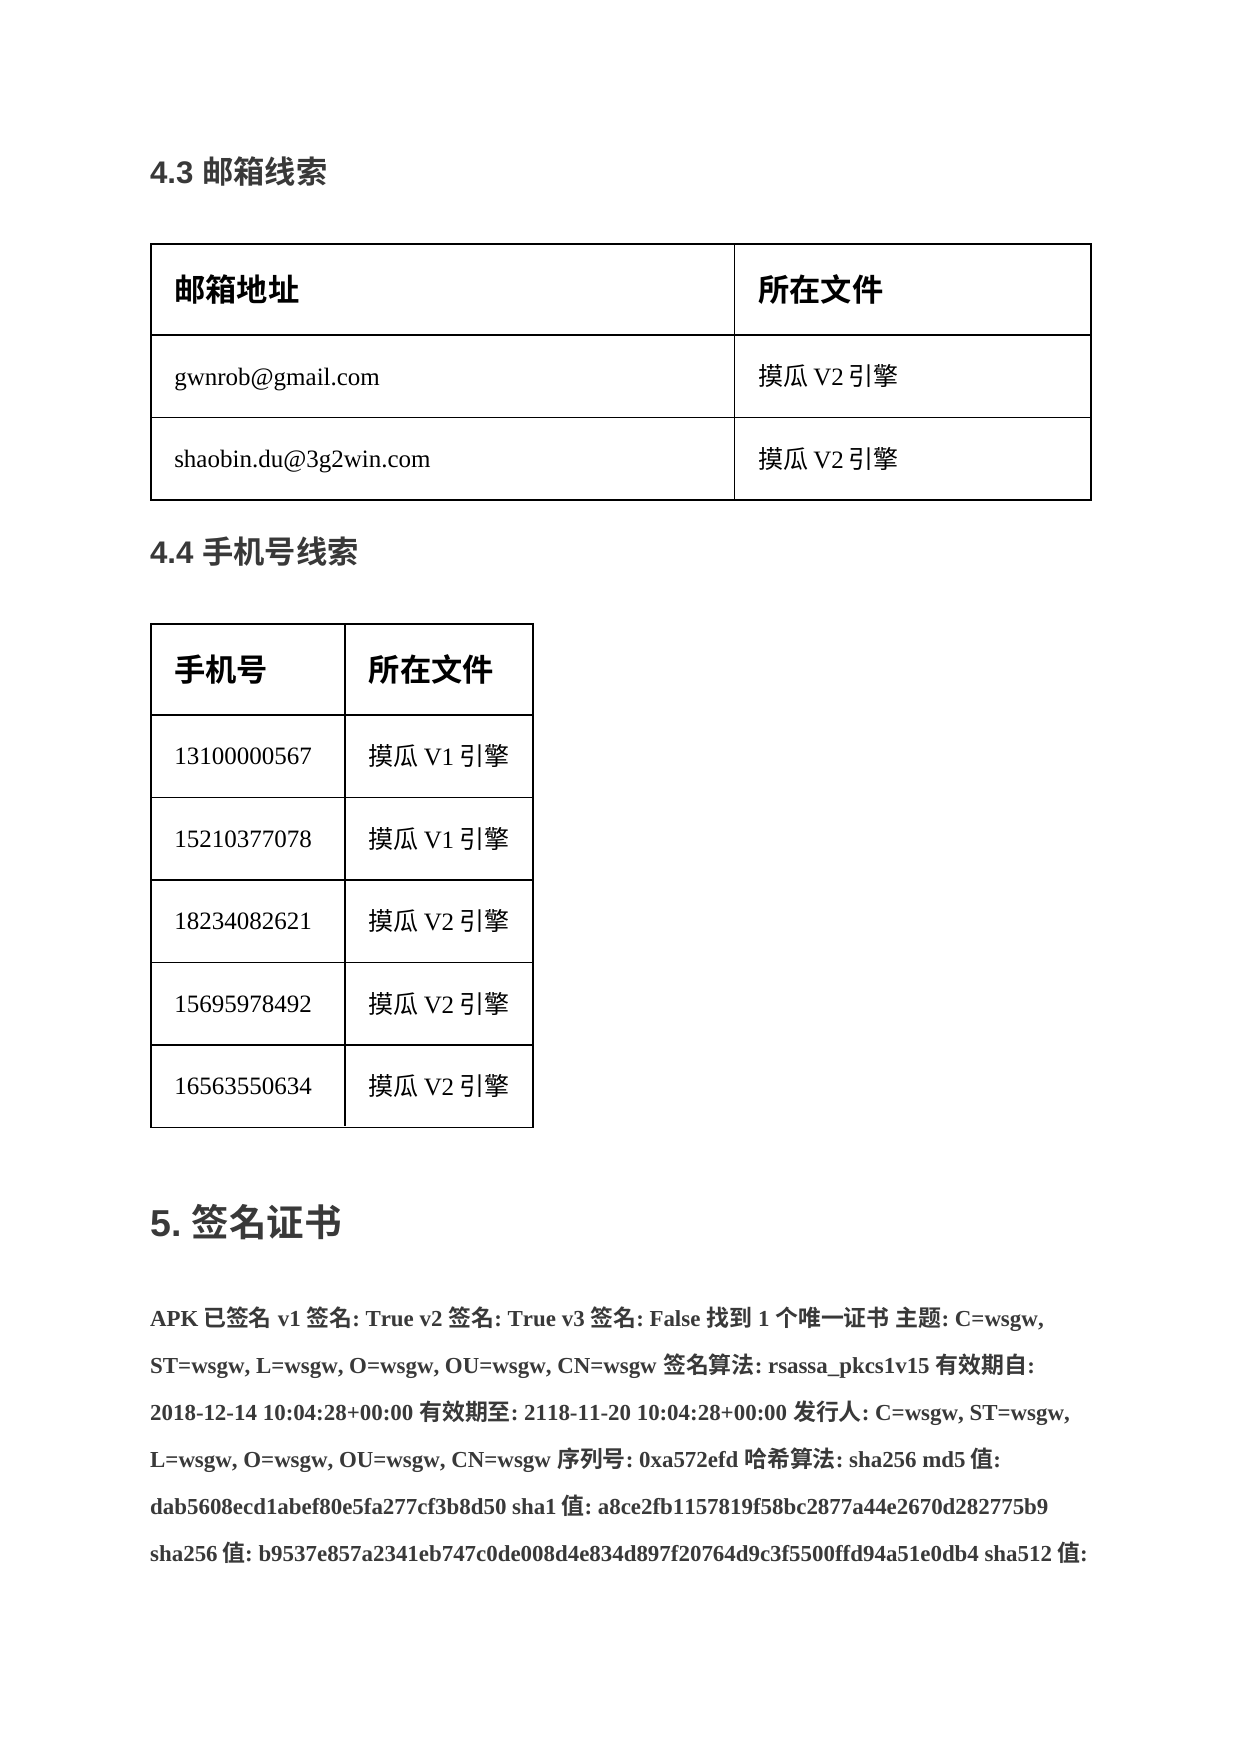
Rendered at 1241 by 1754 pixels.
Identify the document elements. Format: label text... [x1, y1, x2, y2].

table_cell 摸瓜V1引擎 [346, 798, 532, 879]
subtitle 4.3 邮箱线索 [150, 150, 1090, 193]
table_cell 13100000567 [152, 716, 344, 796]
subtitle 5. 签名证书 [150, 1197, 1090, 1248]
subtitle 4.4 手机号线索 [150, 530, 1090, 572]
table_cell 摸瓜V2引擎 [735, 418, 1090, 499]
table_cell 摸瓜V2引擎 [735, 336, 1090, 417]
table_cell 摸瓜V2引擎 [346, 881, 532, 961]
table_header 所在文件 [346, 625, 532, 714]
table_cell gwnrob@gmail.com [152, 336, 734, 417]
table_header 手机号 [152, 625, 344, 714]
table_header 所在文件 [735, 245, 1090, 334]
table_cell 摸瓜V1引擎 [346, 716, 532, 796]
table_cell 16563550634 [152, 1046, 344, 1126]
table_cell shaobin.du@3g2win.com [152, 418, 734, 499]
table_cell 18234082621 [152, 881, 344, 961]
table_cell 15695978492 [152, 963, 344, 1044]
table_header 邮箱地址 [152, 245, 734, 334]
table_cell 摸瓜V2引擎 [346, 963, 532, 1044]
table_cell 15210377078 [152, 798, 344, 879]
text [150, 1302, 1090, 1568]
table_cell 摸瓜V2引擎 [346, 1046, 532, 1126]
